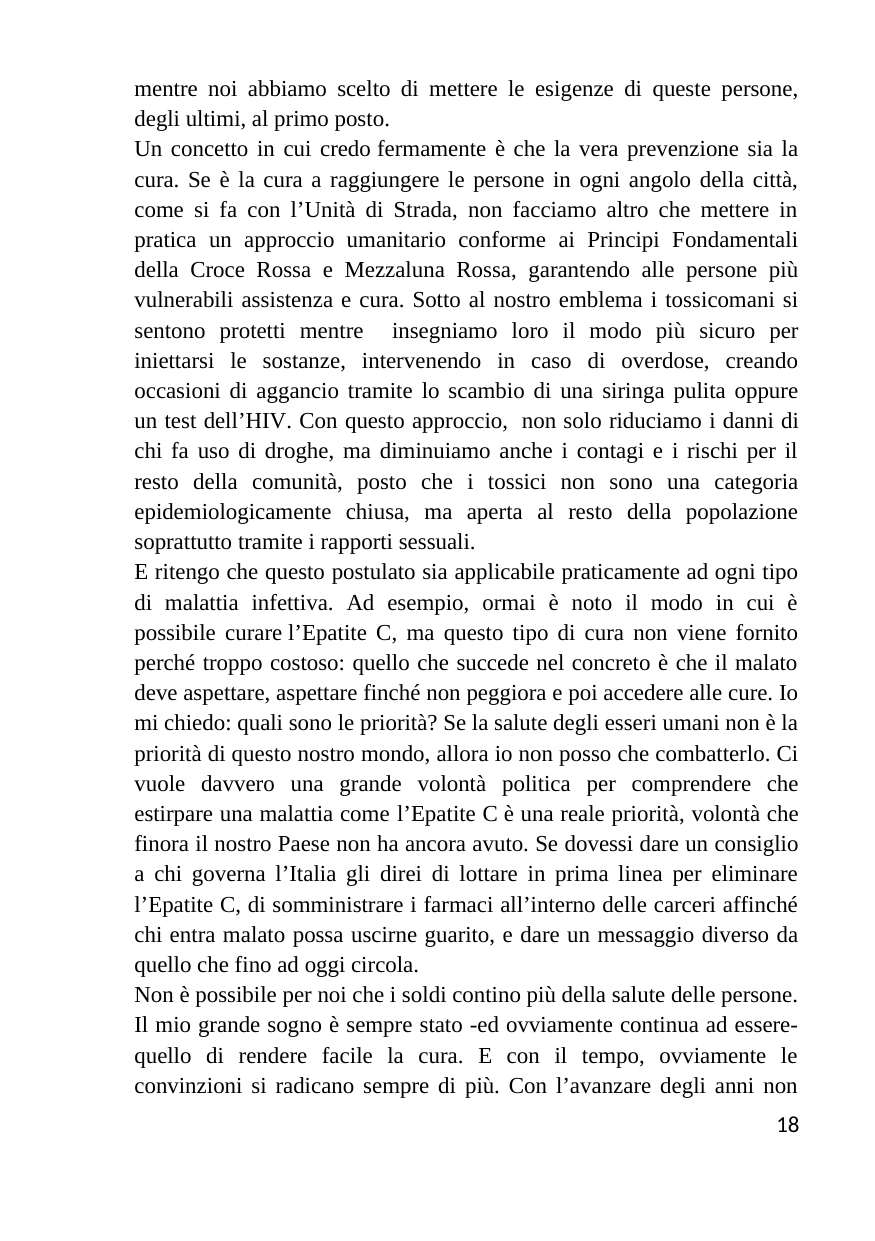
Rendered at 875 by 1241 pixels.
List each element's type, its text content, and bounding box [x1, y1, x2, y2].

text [134, 1011, 799, 1098]
text E ritengo che questo postulato sia applicabile praticamente ad ogni tipo di malattia infettiva. Ad esempio, ormai è noto il modo in cui è possibile curare l’Epatite C, ma questo tipo di cura non viene fornito perché troppo costoso: quello che succede nel concreto è che il malato deve aspettare, aspettare finché non peggiora e poi accedere alle cure. Io mi chiedo: quali sono le priorità? Se la salute degli esseri umani non è la priorità di questo nostro mondo, allora io non posso che combatterlo. Ci vuole davvero una grande volontà politica per comprendere che estirpare una malattia come l’Epatite C è una reale priorità, volontà che finora il nostro Paese non ha ancora avuto. Se dovessi dare un consiglio a chi governa l’Italia gli direi di lottare in prima linea per eliminare l’Epatite C, di somministrare i farmaci all’interno delle carceri affinché chi entra malato possa uscirne guarito, e dare un messaggio diverso da quello che fino ad oggi circola. [134, 558, 799, 977]
text Un concetto in cui credo fermamente è che la vera prevenzione sia la cura. Se è la cura a raggiungere le persone in ogni angolo della città, come si fa con l’Unità di Strada, non facciamo altro che mettere in pratica un approccio umanitario conforme ai Principi Fondamentali della Croce Rossa e Mezzaluna Rossa, garantendo alle persone più vulnerabili assistenza e cura. Sotto al nostro emblema i tossicomani si sentono protetti mentre insegniamo loro il modo più sicuro per iniettarsi le sostanze, intervenendo in caso di overdose, creando occasioni di aggancio tramite lo scambio di una siringa pulita oppure un test dell’HIV. Con questo approccio, non solo riduciamo i danni di chi fa uso di droghe, ma diminuiamo anche i contagi e i rischi per il resto della comunità, posto che i tossici non sono una categoria epidemiologicamente chiusa, ma aperta al resto della popolazione soprattutto tramite i rapporti sessuali. [134, 135, 799, 554]
text Non è possibile per noi che i soldi contino più della salute delle persone. [134, 981, 799, 1008]
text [134, 75, 799, 132]
